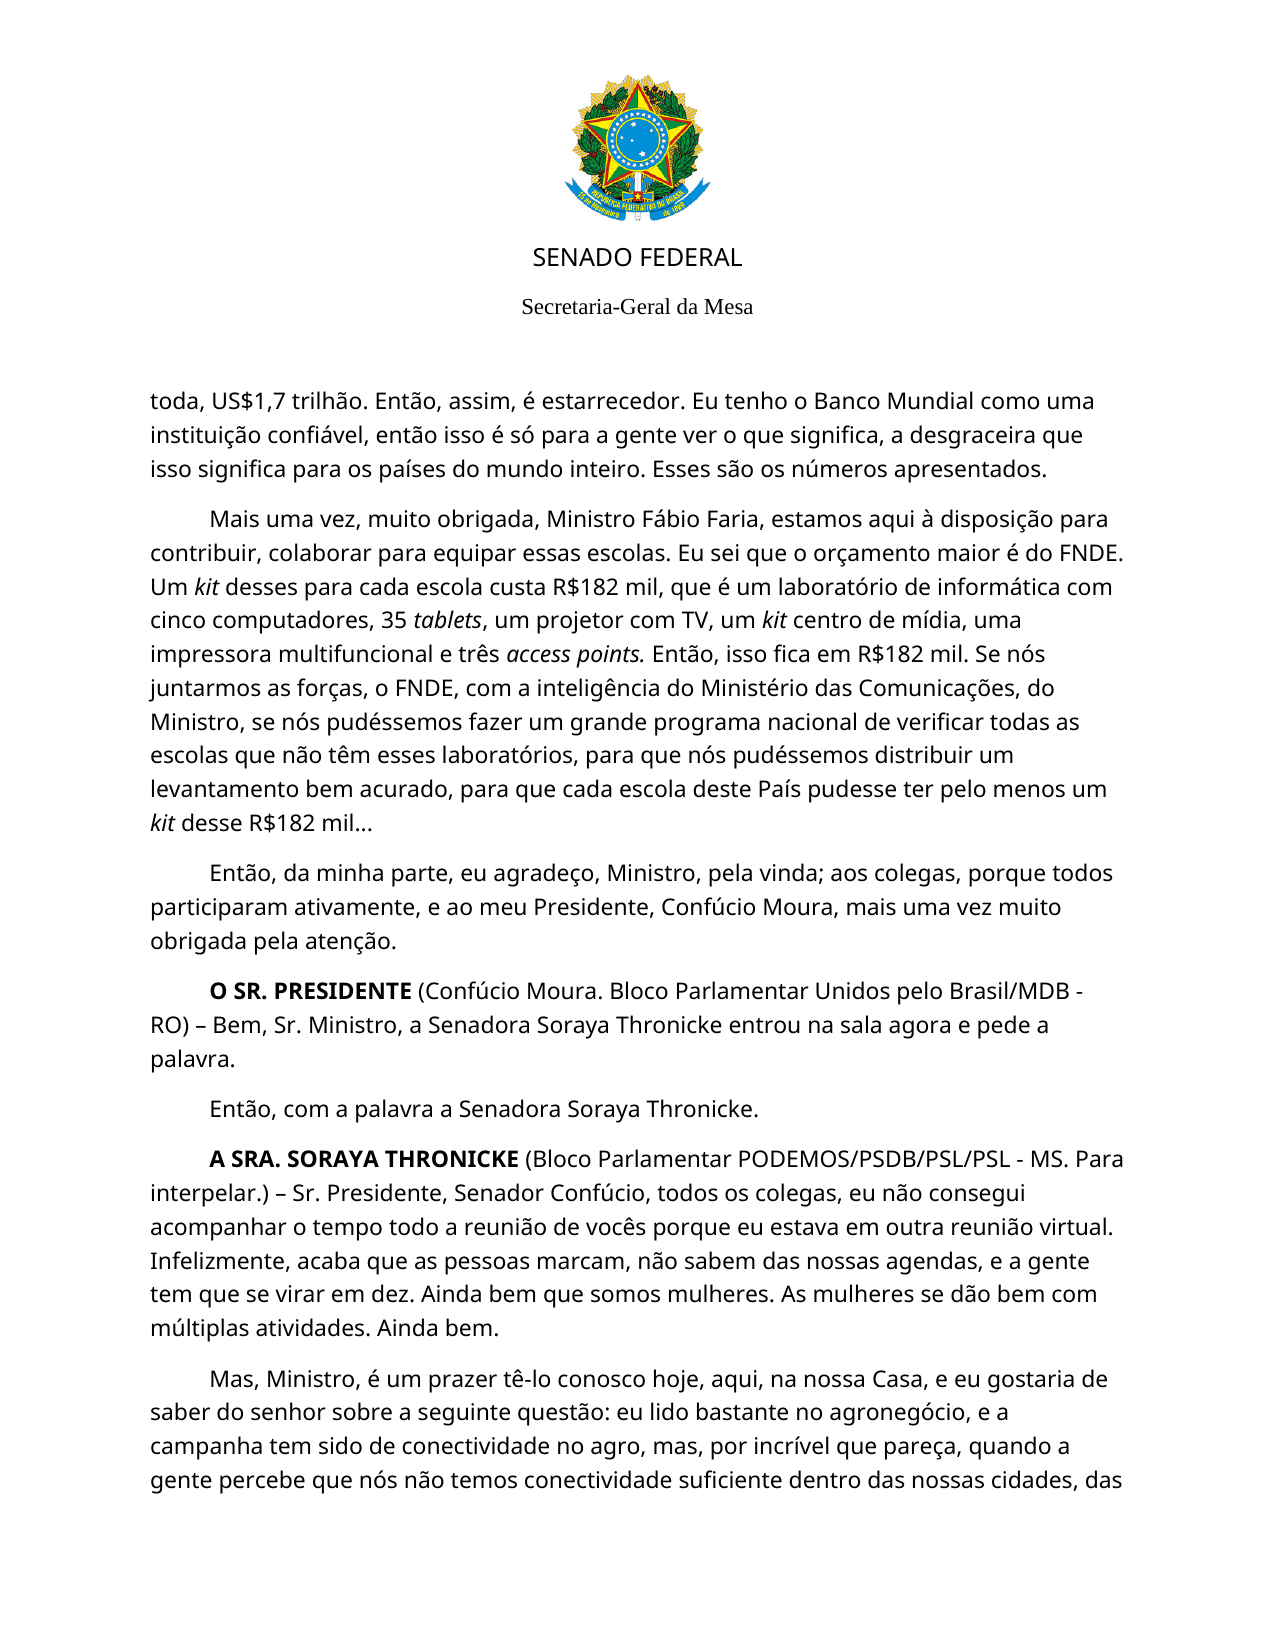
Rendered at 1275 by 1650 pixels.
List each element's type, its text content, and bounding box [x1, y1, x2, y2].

text O SR. PRESIDENTE (Confúcio Moura. Bloco Parlamentar Unidos pelo Brasil/MDB - RO) – Bem, Sr. Ministro, a Senadora Soraya Thronicke entrou na sala agora e pede a palavra. [150, 975, 1125, 1074]
text Mais uma vez, muito obrigada, Ministro Fábio Faria, estamos aqui à disposição para contribuir, colaborar para equipar essas escolas. Eu sei que o orçamento maior é do FNDE. Um kit desses para cada escola custa R$182 mil, que é um laboratório de informática com cinco computadores, 35 tablets, um projetor com TV, um kit centro de mídia, uma impressora multifuncional e três access points. Então, isso fica em R$182 mil. Se nós juntarmos as forças, o FNDE, com a inteligência do Ministério das Comunicações, do Ministro, se nós pudéssemos fazer um grande programa nacional de verificar todas as escolas que não têm esses laboratórios, para que nós pudéssemos distribuir um levantamento bem acurado, para que cada escola deste País pudesse ter pelo menos um kit desse R$182 mil... [150, 503, 1125, 838]
picture [564, 75, 711, 221]
text Então, com a palavra a Senadora Soraya Thronicke. [150, 1093, 1125, 1124]
text Então, da minha parte, eu agradeço, Ministro, pela vinda; aos colegas, porque todos participaram ativamente, e ao meu Presidente, Confúcio Moura, mais uma vez muito obrigada pela atenção. [150, 857, 1125, 956]
text A SRA. SORAYA THRONICKE (Bloco Parlamentar PODEMOS/PSDB/PSL/PSL - MS. Para interpelar.) – Sr. Presidente, Senador Confúcio, todos os colegas, eu não consegui acompanhar o tempo todo a reunião de vocês porque eu estava em outra reunião virtual. Infelizmente, acaba que as pessoas marcam, não sabem das nossas agendas, e a gente tem que se virar em dez. Ainda bem que somos mulheres. As mulheres se dão bem com múltiplas atividades. Ainda bem. [150, 1143, 1125, 1343]
